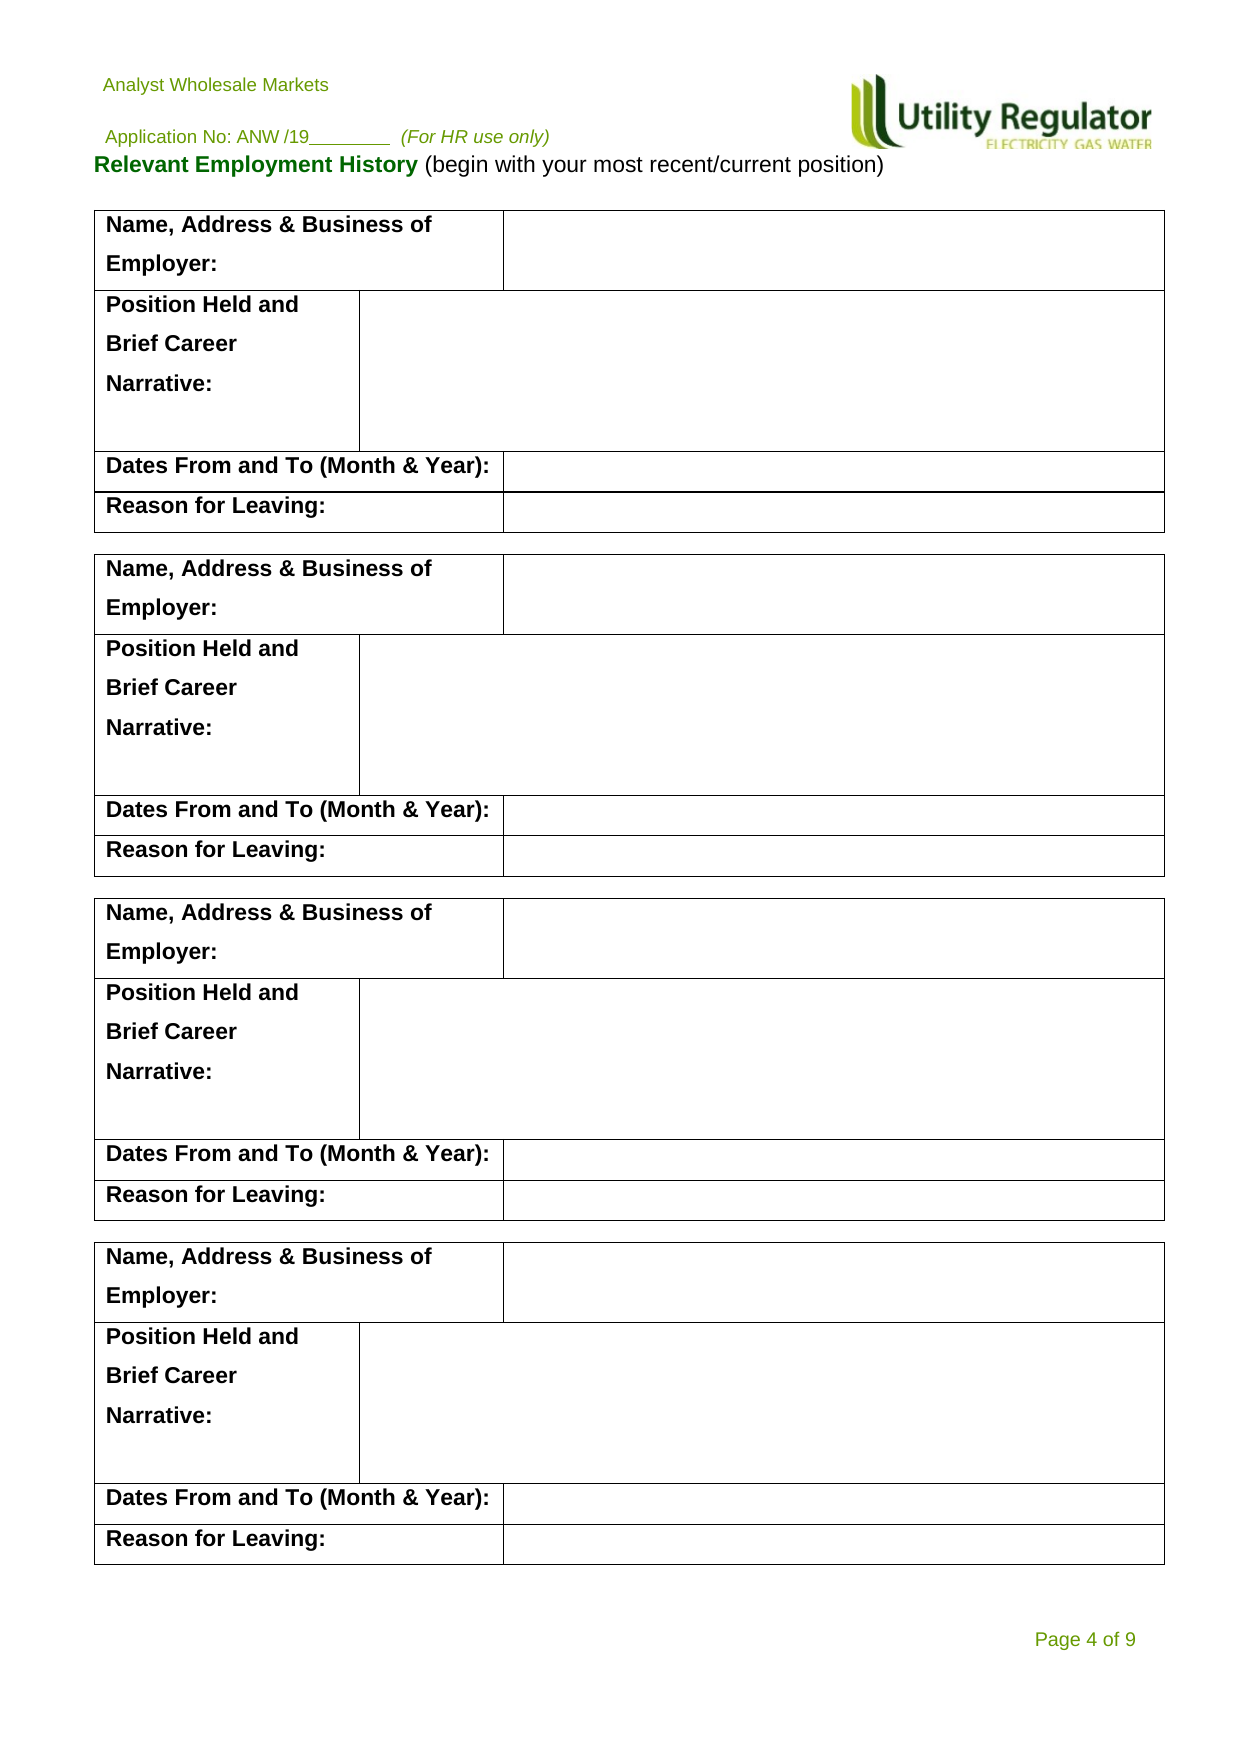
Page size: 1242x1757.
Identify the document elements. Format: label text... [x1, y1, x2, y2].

table_cell Position Held and Brief Career Narrative: [95, 291, 359, 451]
text Relevant Employment History (begin with your most recent/current position) [94, 151, 1167, 178]
table_header Name, Address & Business of Employer: [95, 1243, 503, 1322]
table_header [504, 211, 1164, 290]
table_cell Dates From and To (Month & Year): [95, 452, 503, 491]
table_cell Position Held and Brief Career Narrative: [95, 1323, 359, 1483]
table_cell [504, 452, 1164, 491]
table_cell [504, 1525, 1164, 1564]
table_cell [360, 291, 1164, 451]
picture [851, 74, 1152, 149]
table_cell [360, 635, 1164, 795]
table_cell Position Held and Brief Career Narrative: [95, 635, 359, 795]
table_cell [360, 979, 1164, 1139]
table_header Name, Address & Business of Employer: [95, 211, 503, 290]
table_cell [504, 493, 1164, 532]
table_cell Reason for Leaving: [95, 493, 503, 532]
table_header [504, 899, 1164, 978]
table_cell Position Held and Brief Career Narrative: [95, 979, 359, 1139]
table_cell Dates From and To (Month & Year): [95, 796, 503, 835]
table_cell Reason for Leaving: [95, 1181, 503, 1220]
table_cell Reason for Leaving: [95, 1525, 503, 1564]
table_cell Dates From and To (Month & Year): [95, 1140, 503, 1179]
table_cell [504, 796, 1164, 835]
table_cell [504, 1140, 1164, 1179]
table_header [504, 1243, 1164, 1322]
table_cell Dates From and To (Month & Year): [95, 1484, 503, 1523]
table_cell [360, 1323, 1164, 1483]
table_cell Reason for Leaving: [95, 836, 503, 876]
table_header Name, Address & Business of Employer: [95, 899, 503, 978]
table_cell [504, 836, 1164, 876]
table_header Name, Address & Business of Employer: [95, 555, 503, 634]
table_header [504, 555, 1164, 634]
table_cell [504, 1181, 1164, 1220]
table_cell [504, 1484, 1164, 1523]
